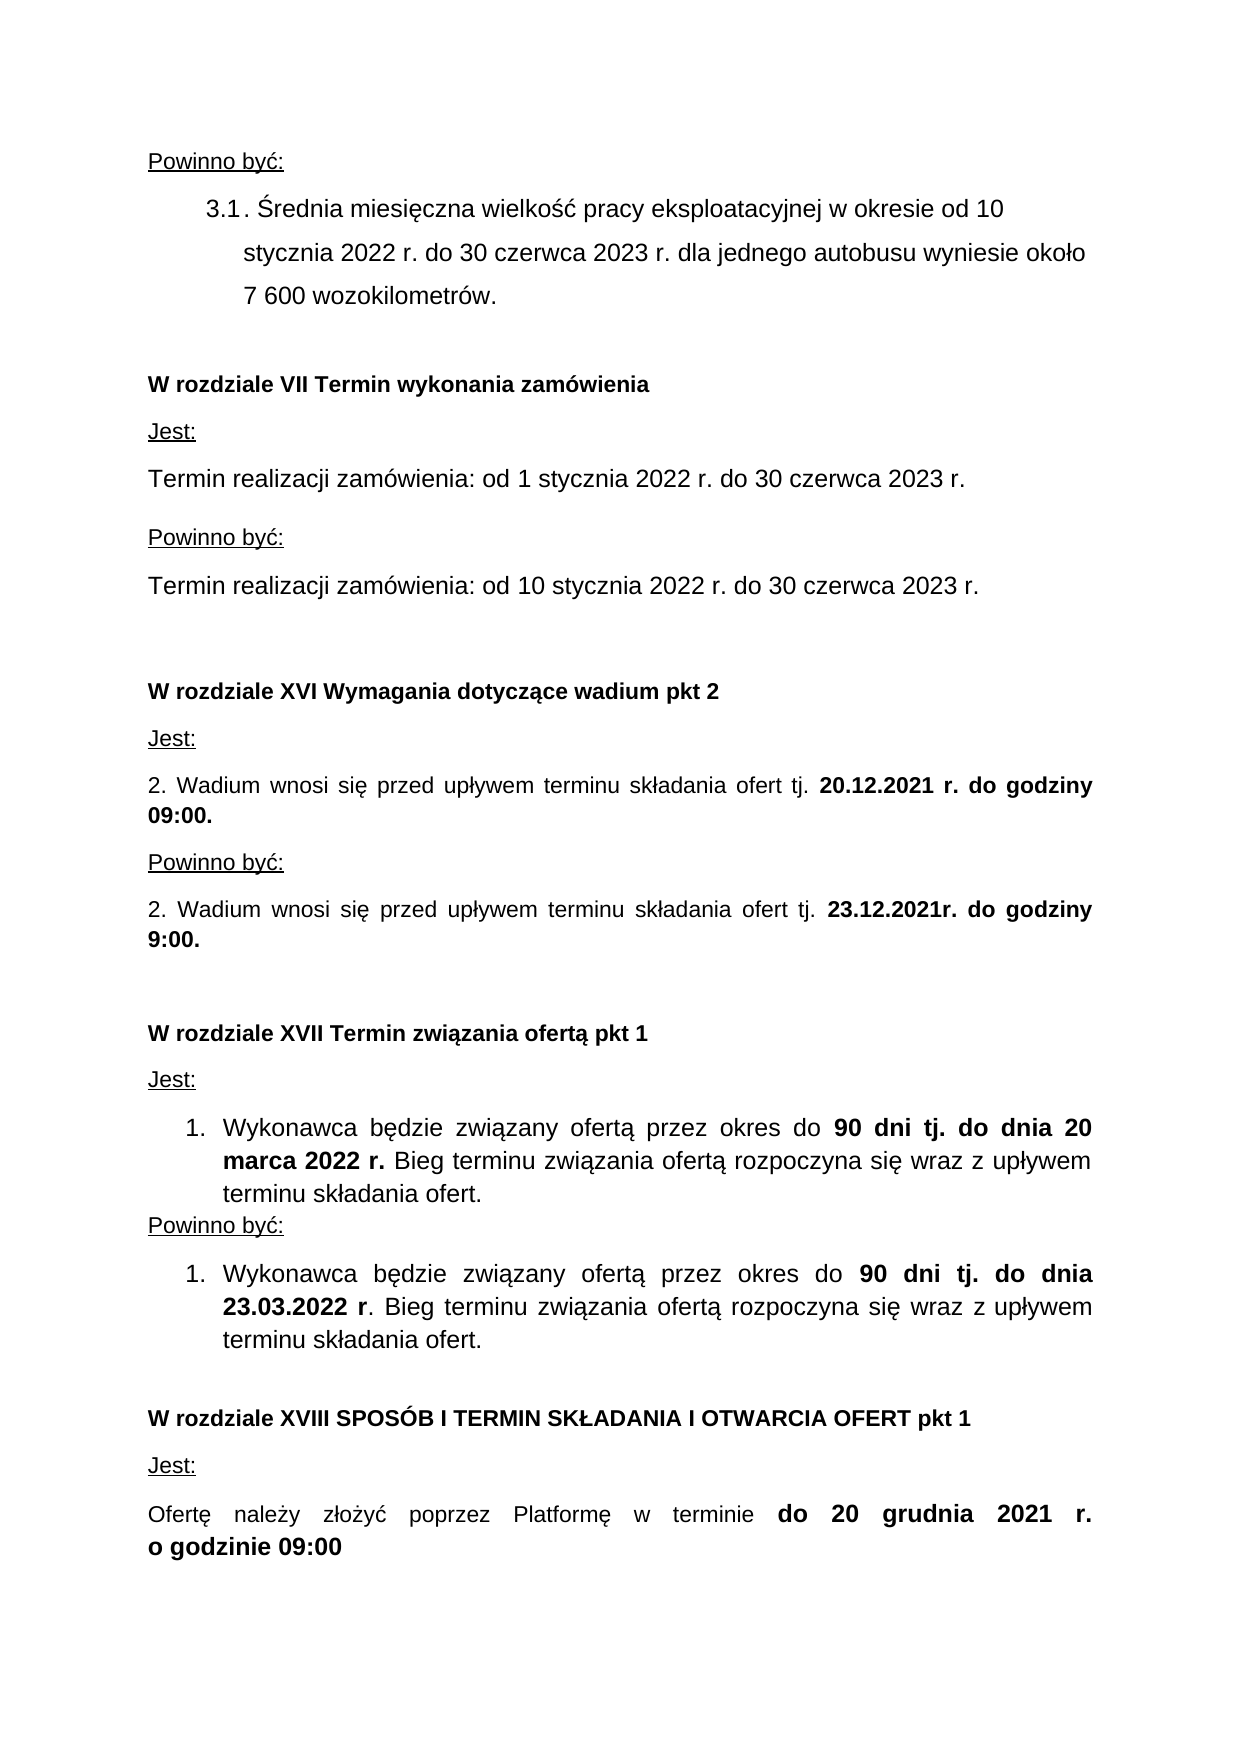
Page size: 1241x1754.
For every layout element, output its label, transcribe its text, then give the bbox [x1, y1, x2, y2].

text 2. Wadium wnosi się przed upływem terminu składania ofert tj. 23.12.2021r. do godziny 9:00. [148, 896, 1093, 952]
text W rozdziale VII Termin wykonania zamówienia [148, 371, 1093, 397]
text Jest: [148, 725, 1093, 751]
text Jest: [148, 1452, 1093, 1478]
text W rozdziale XVI Wymagania dotyczące wadium pkt 2 [148, 678, 1093, 704]
text W rozdziale XVIII SPOSÓB I TERMIN SKŁADANIA I OTWARCIA OFERT pkt 1 [148, 1405, 1093, 1431]
text Termin realizacji zamówienia: od 10 stycznia 2022 r. do 30 czerwca 2023 r. [148, 571, 1093, 600]
text Ofertę należy złożyć poprzez Platformę w terminie do 20 grudnia 2021 r. o godzinie 09:00 [148, 1499, 1093, 1561]
text Termin realizacji zamówienia: od 1 stycznia 2022 r. do 30 czerwca 2023 r. [148, 464, 1093, 493]
text Jest: [148, 1066, 1093, 1093]
list Wykonawca będzie związany ofertą przez okres do 90 dni tj. do dnia 23.03.2022 r. Bieg terminu związania ofertą rozpoczyna się wraz z upływem terminu składania ofert. [185, 1259, 1093, 1354]
list . Średnia miesięczna wielkość pracy eksploatacyjnej w okresie od 10 stycznia 2022 r. do 30 czerwca 2023 r. dla jednego autobusu wyniesie około 7 600 wozokilometrów. [206, 194, 1093, 309]
list Wykonawca będzie związany ofertą przez okres do 90 dni tj. do dnia 20 marca 2022 r. Bieg terminu związania ofertą rozpoczyna się wraz z upływem terminu składania ofert. [185, 1113, 1093, 1208]
text Powinno być: [148, 1212, 1093, 1239]
text Powinno być: [148, 148, 1093, 174]
text Jest: [148, 418, 1093, 444]
text Powinno być: [148, 849, 1093, 875]
text W rozdziale XVII Termin związania ofertą pkt 1 [148, 1019, 1093, 1046]
text 2. Wadium wnosi się przed upływem terminu składania ofert tj. 20.12.2021 r. do godziny 09:00. [148, 772, 1093, 828]
text Powinno być: [148, 524, 1093, 551]
